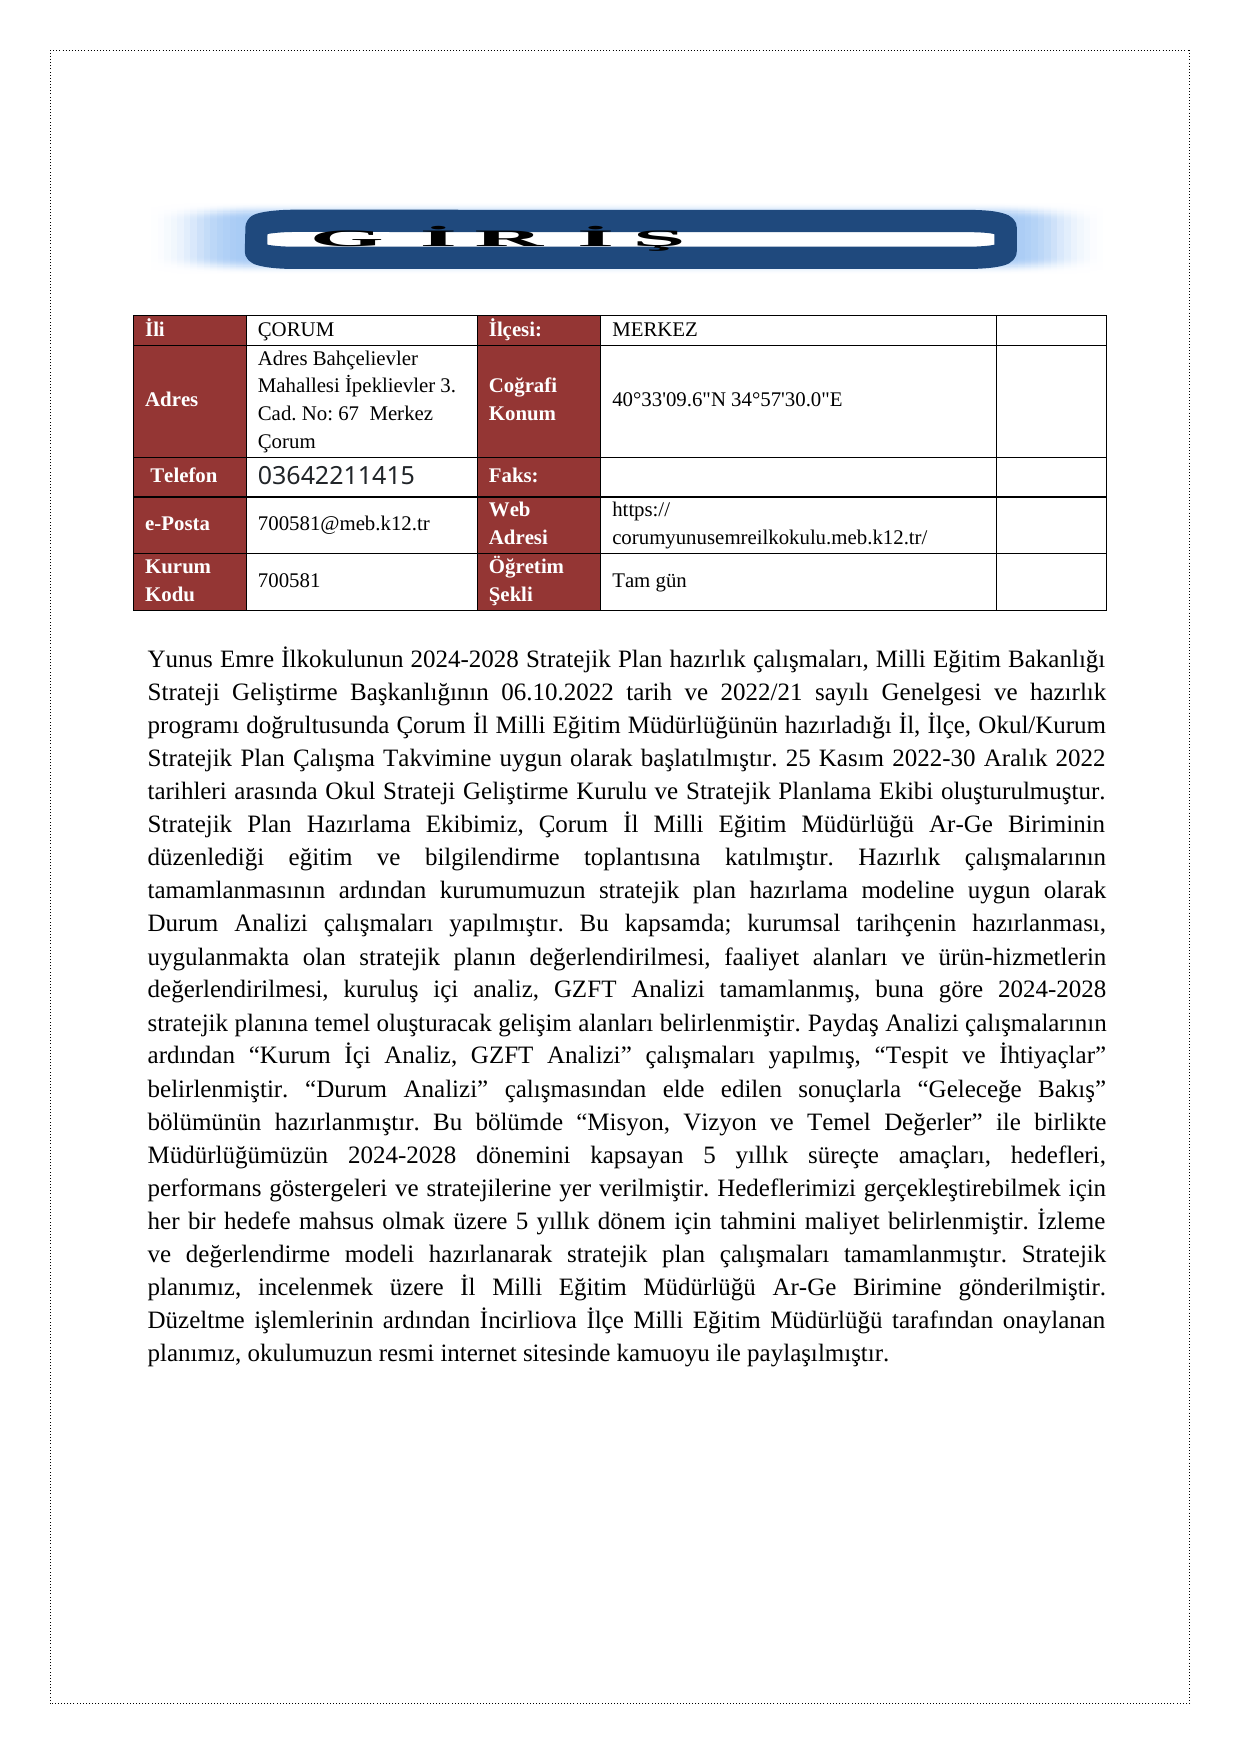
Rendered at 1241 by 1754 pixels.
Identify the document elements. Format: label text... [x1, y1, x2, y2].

table_cell 700581@meb.k12.tr [247, 498, 477, 553]
table_cell Faks: [478, 458, 600, 496]
table_header İlçesi: [478, 316, 600, 345]
table_header [997, 316, 1106, 345]
table_cell e-Posta [134, 498, 246, 553]
table_cell 700581 [247, 554, 477, 610]
table_cell [601, 458, 996, 496]
table_cell 03642211415 [247, 458, 477, 496]
table_cell [997, 554, 1106, 610]
table_header ÇORUM [247, 316, 477, 345]
table_cell Kurum Kodu [134, 554, 246, 610]
table_cell Coğrafi Konum [478, 346, 600, 457]
table_cell Öğretim Şekli [478, 554, 600, 610]
table_cell [997, 498, 1106, 553]
table_cell Adres [134, 346, 246, 457]
table_header İli [134, 316, 246, 345]
table_cell [997, 458, 1106, 496]
table_cell https://corumyunusemreilkokulu.meb.k12.tr/ [601, 498, 996, 553]
table_cell Web Adresi [478, 498, 600, 553]
table_cell 40°33'09.6"N 34°57'30.0"E [601, 346, 996, 457]
table_header MERKEZ [601, 316, 996, 345]
table_cell [997, 346, 1106, 457]
table_cell Tam gün [601, 554, 996, 610]
table_cell Adres Bahçelievler Mahallesi İpeklievler 3. Cad. No: 67 Merkez Çorum [247, 346, 477, 457]
text Yunus Emre İlkokulunun 2024-2028 Stratejik Plan hazırlık çalışmaları, Milli Eğitim Bakanlığı Strateji Geliştirme Başkanlığının 06.10.2022 tarih ve 2022/21 sayılı Genelgesi ve hazırlık programı doğrultusunda Çorum İl Milli Eğitim Müdürlüğünün hazırladığı İl, İlçe, Okul/Kurum Stratejik Plan Çalışma Takvimine uygun olarak başlatılmıştır. 25 Kasım 2022-30 Aralık 2022 tarihleri arasında Okul Strateji Geliştirme Kurulu ve Stratejik Planlama Ekibi oluşturulmuştur. Stratejik Plan Hazırlama Ekibimiz, Çorum İl Milli Eğitim Müdürlüğü Ar-Ge Biriminin düzenlediği eğitim ve bilgilendirme toplantısına katılmıştır. Hazırlık çalışmalarının tamamlanmasının ardından kurumumuzun stratejik plan hazırlama modeline uygun olarak Durum Analizi çalışmaları yapılmıştır. Bu kapsamda; kurumsal tarihçenin hazırlanması, uygulanmakta olan stratejik planın değerlendirilmesi, faaliyet alanları ve ürün-hizmetlerin değerlendirilmesi, kuruluş içi analiz, GZFT Analizi tamamlanmış, buna göre 2024-2028 stratejik planına temel oluşturacak gelişim alanları belirlenmiştir. Paydaş Analizi çalışmalarının ardından “Kurum İçi Analiz, GZFT Analizi” çalışmaları yapılmış, “Tespit ve İhtiyaçlar” belirlenmiştir. “Durum Analizi” çalışmasından elde edilen sonuçlarla “Geleceğe Bakış” bölümünün hazırlanmıştır. Bu bölümde “Misyon, Vizyon ve Temel Değerler” ile birlikte Müdürlüğümüzün 2024-2028 dönemini kapsayan 5 yıllık süreçte amaçları, hedefleri, performans göstergeleri ve stratejilerine yer verilmiştir. Hedeflerimizi gerçekleştirebilmek için her bir hedefe mahsus olmak üzere 5 yıllık dönem için tahmini maliyet belirlenmiştir. İzleme ve değerlendirme modeli hazırlanarak stratejik plan çalışmaları tamamlanmıştır. Stratejik planımız, incelenmek üzere İl Milli Eğitim Müdürlüğü Ar-Ge Birimine gönderilmiştir. Düzeltme işlemlerinin ardından İncirliova İlçe Milli Eğitim Müdürlüğü tarafından onaylanan planımız, okulumuzun resmi internet sitesinde kamuoyu ile paylaşılmıştır. [147, 644, 1107, 1367]
table_cell Telefon [134, 458, 246, 496]
